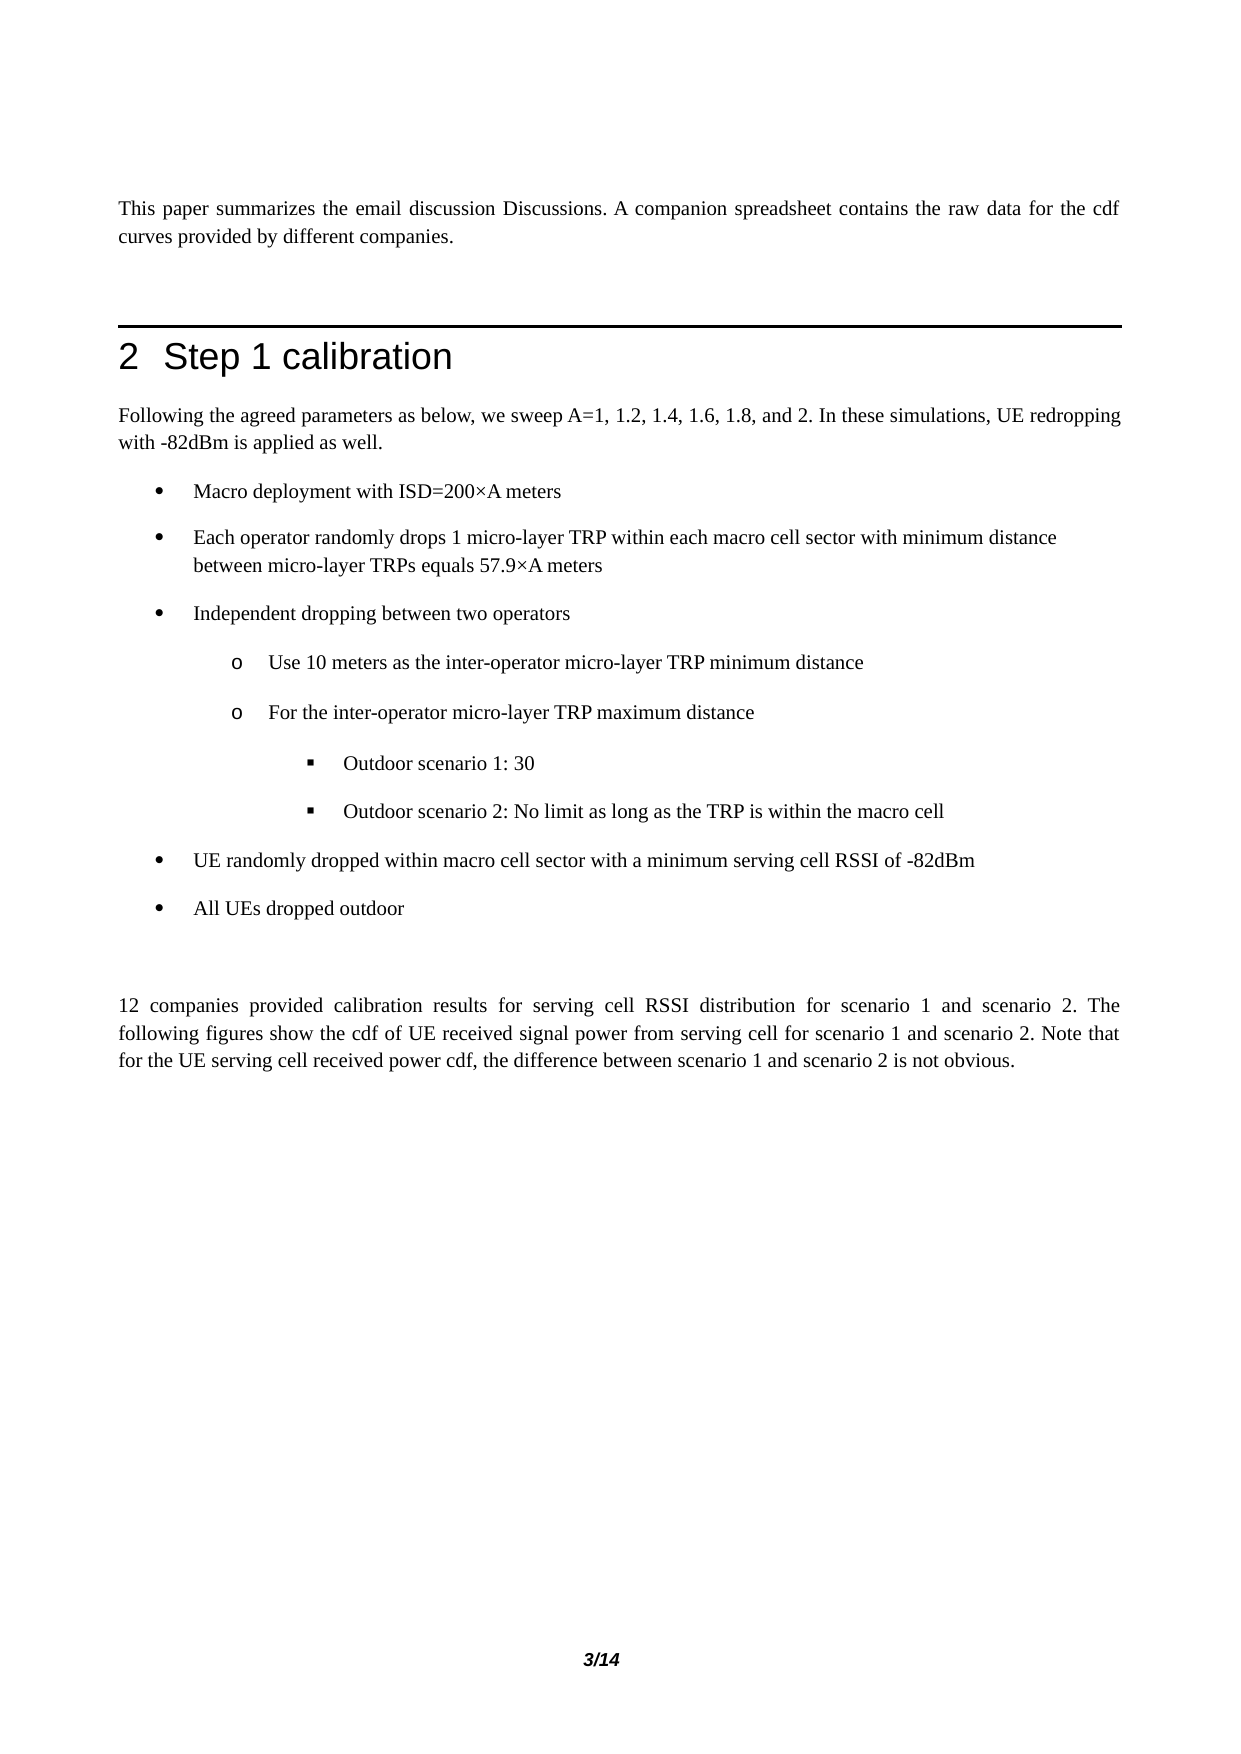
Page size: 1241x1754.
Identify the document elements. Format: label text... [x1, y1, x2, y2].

text 12 companies provided calibration results for serving cell RSSI distribution for scenario 1 and scenario 2. The following figures show the cdf of UE received signal power from serving cell for scenario 1 and scenario 2. Note that for the UE serving cell received power cdf, the difference between scenario 1 and scenario 2 is not obvious. [118, 993, 1122, 1072]
list Outdoor scenario 2: No limit as long as the TRP is within the macro cell [306, 799, 1122, 823]
text This paper summarizes the email discussion Discussions. A companion spreadsheet contains the raw data for the cdf curves provided by different companies. [118, 196, 1122, 248]
list Use 10 meters as the inter-operator micro-layer TRP minimum distance [231, 650, 1122, 676]
list Macro deployment with ISD=200×A meters [156, 478, 1122, 503]
list Independent dropping between two operators [156, 601, 1122, 625]
list Outdoor scenario 1: 30 [306, 751, 1122, 775]
list All UEs dropped outdoor [156, 896, 1122, 920]
list Each operator randomly drops 1 micro-layer TRP within each macro cell sector with minimum distance between micro-layer TRPs equals 57.9×A meters [156, 525, 1122, 577]
list For the inter-operator micro-layer TRP maximum distance [231, 700, 1122, 726]
text Following the agreed parameters as below, we sweep A=1, 1.2, 1.4, 1.6, 1.8, and 2. In these simulations, UE redropping with -82dBm is applied as well. [118, 402, 1122, 454]
subtitle Step 1 calibration [118, 328, 1122, 377]
list UE randomly dropped within macro cell sector with a minimum serving cell RSSI of -82dBm [156, 847, 1122, 872]
